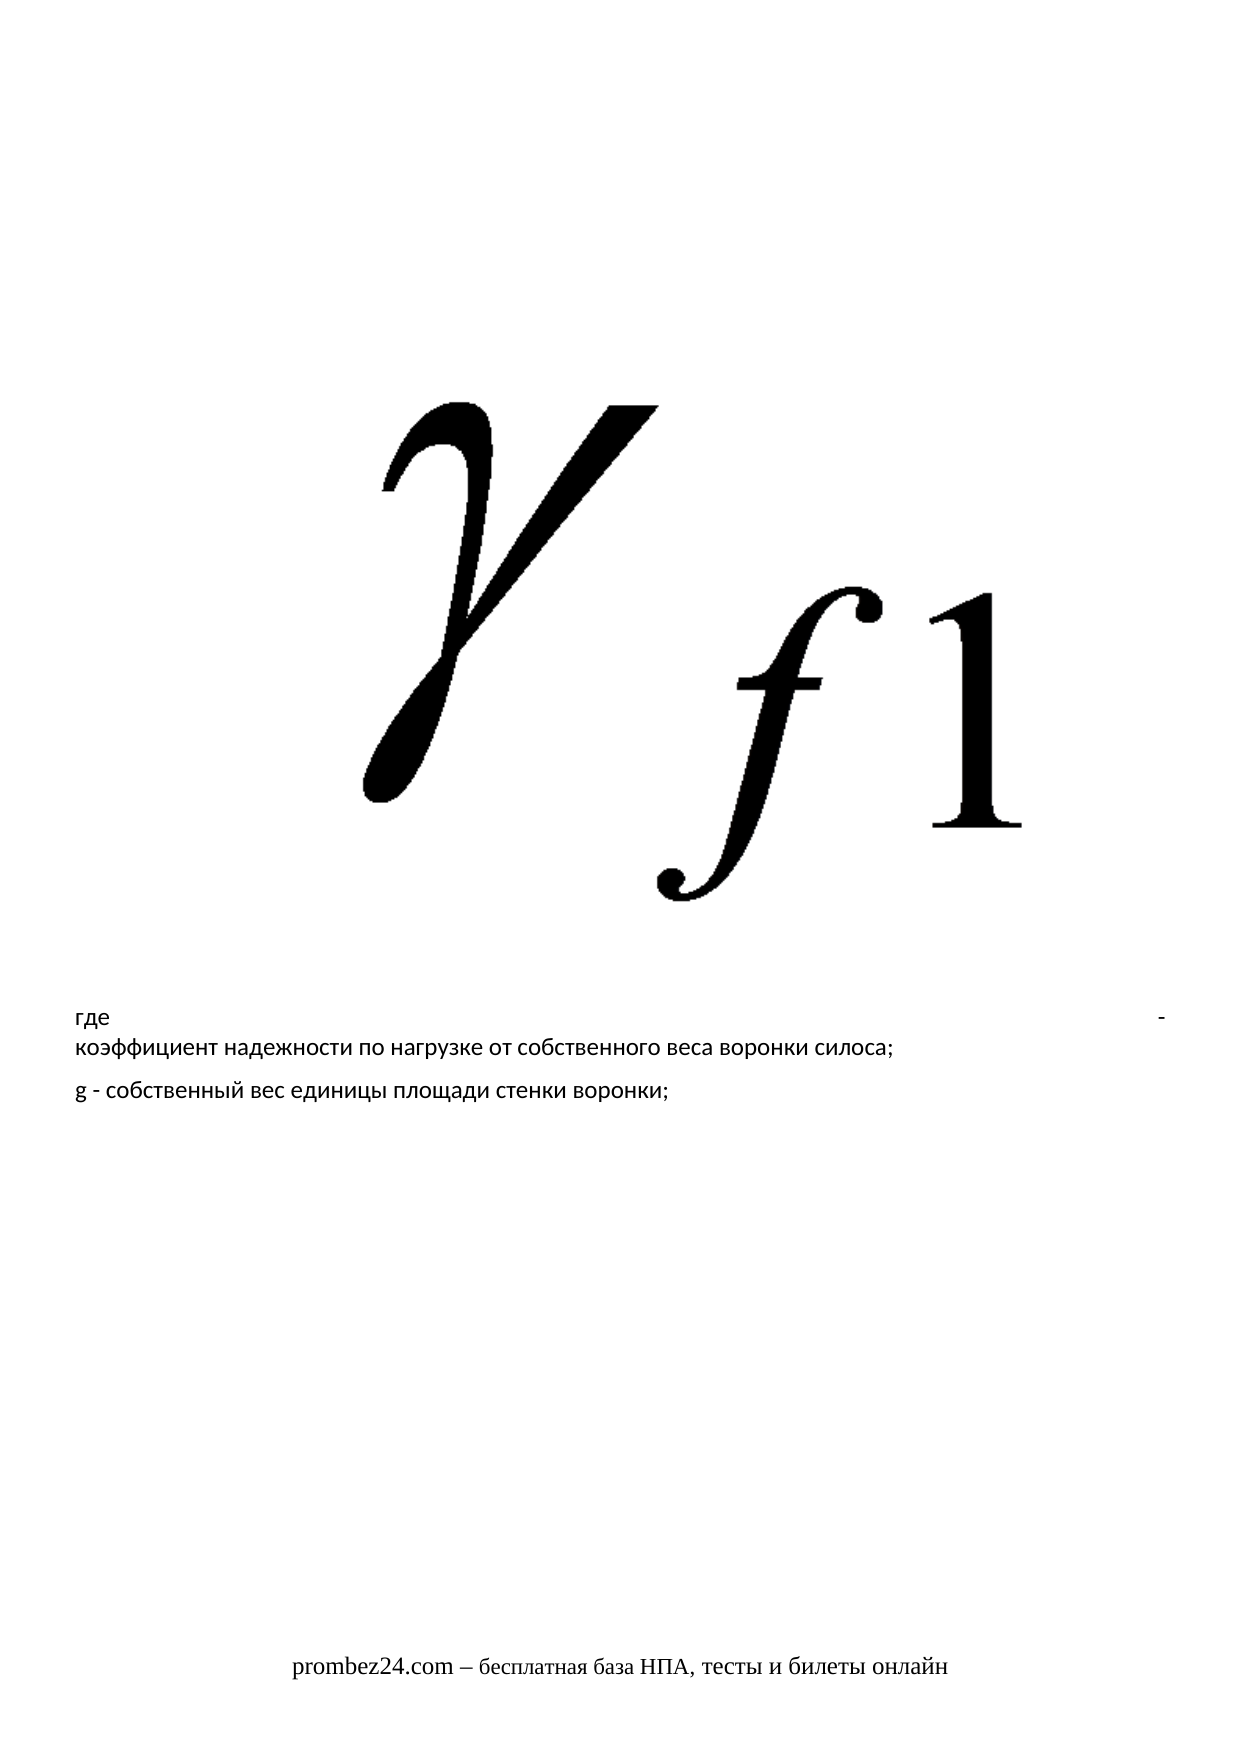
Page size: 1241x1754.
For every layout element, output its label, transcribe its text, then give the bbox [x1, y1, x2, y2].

text g - собственный вес единицы площади стенки воронки; [75, 1074, 1165, 1105]
picture [257, 75, 1158, 1025]
